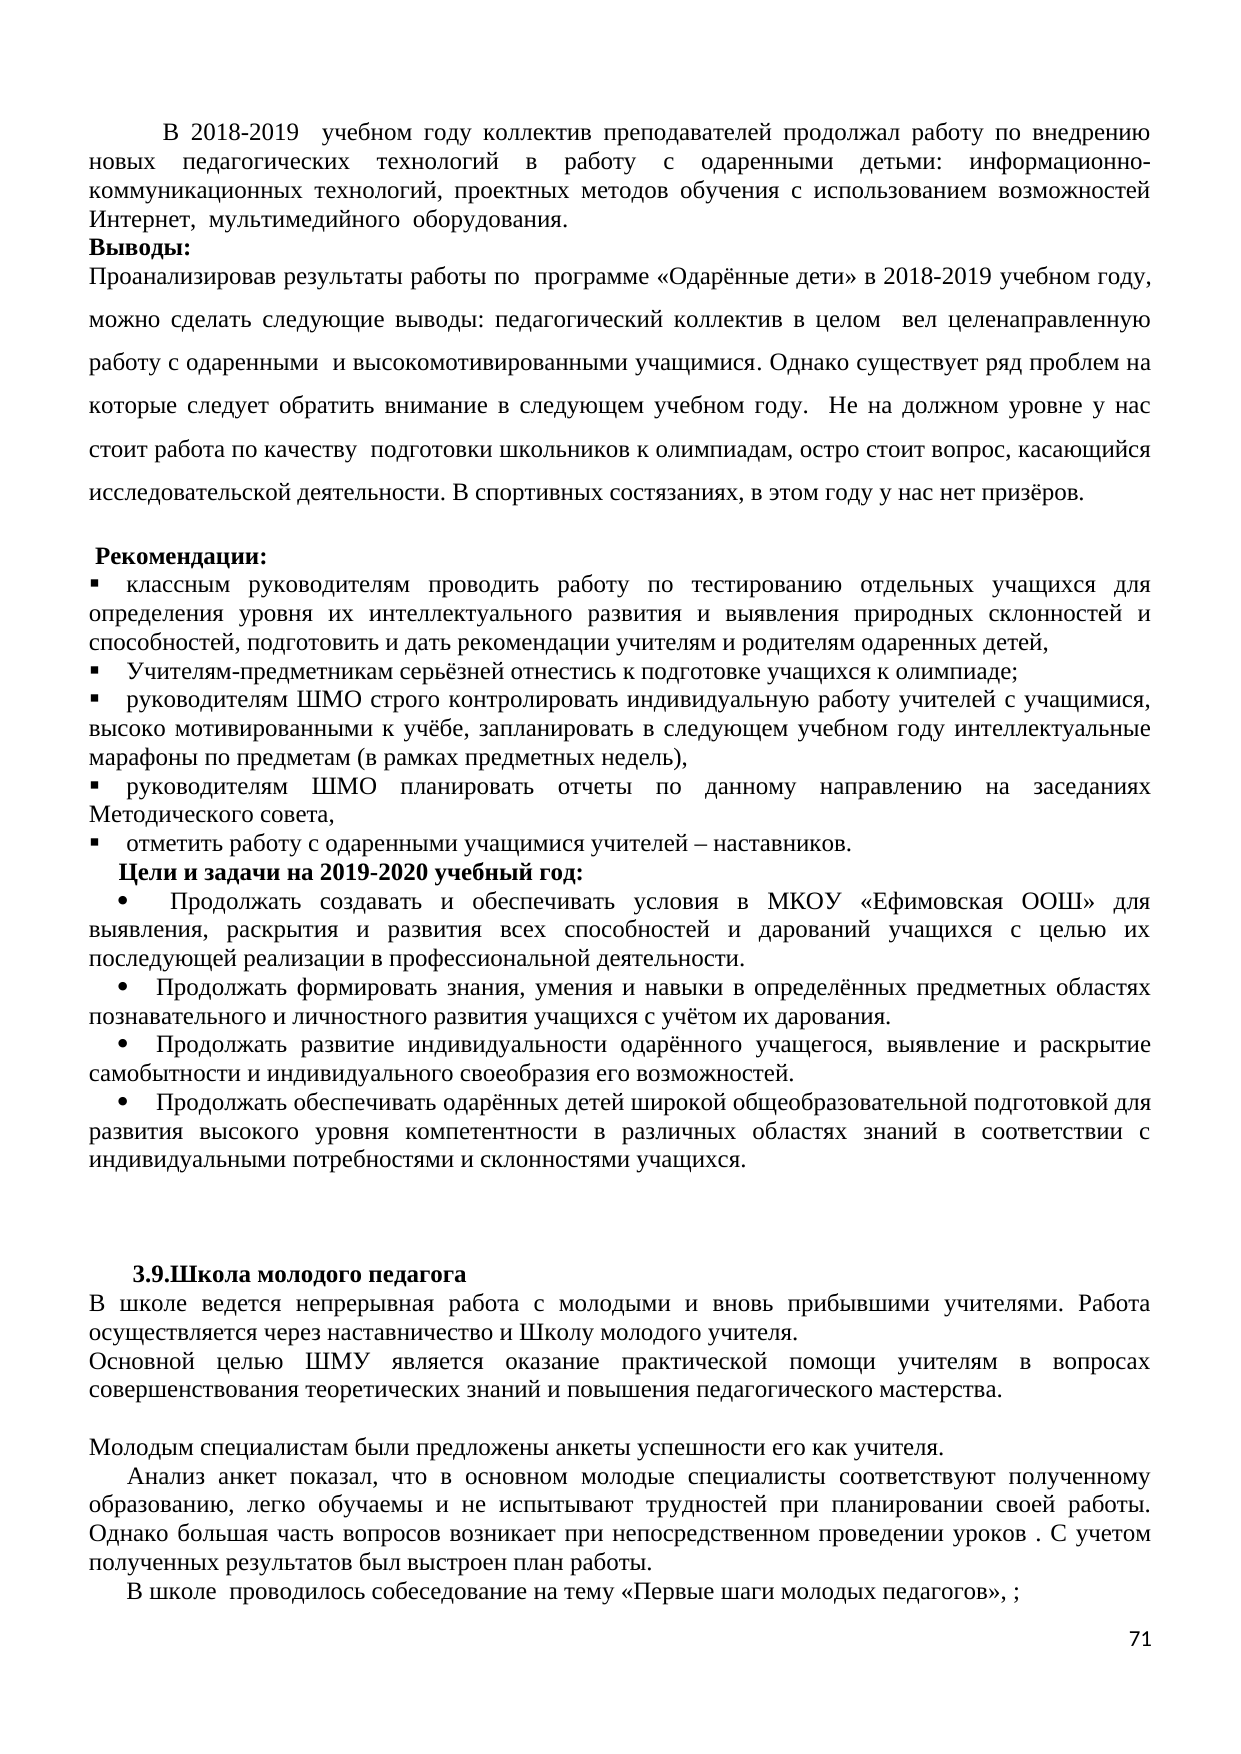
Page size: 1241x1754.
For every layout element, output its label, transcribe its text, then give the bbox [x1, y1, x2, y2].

text Основной целью ШМУ является оказание практической помощи учителям в вопросах совершенствования теоретических знаний и повышения педагогического мастерства. [89, 1346, 1152, 1403]
text Молодым специалистам были предложены анкеты успешности его как учителя. [89, 1432, 1152, 1461]
text В школе ведется непрерывная работа с молодыми и вновь прибывшими учителями. Работа осуществляется через наставничество и Школу молодого учителя. [89, 1288, 1152, 1346]
list руководителям ШМО строго контролировать индивидуальную работу учителей с учащимися, высоко мотивированными к учёбе, запланировать в следующем учебном году интеллектуальные марафоны по предметам (в рамках предметных недель), [89, 684, 1152, 771]
list Учителям-предметникам серьёзней отнестись к подготовке учащихся к олимпиаде; [89, 656, 1152, 684]
list руководителям ШМО планировать отчеты по данному направлению на заседаниях Методического совета, [89, 771, 1152, 828]
text Анализ анкет показал, что в основном молодые специалисты соответствуют полученному образованию, легко обучаемы и не испытывают трудностей при планировании своей работы. Однако большая часть вопросов возникает при непосредственном проведении уроков . С учетом полученных результатов был выстроен план работы. [89, 1461, 1152, 1576]
list Продолжать создавать и обеспечивать условия в МКОУ «Ефимовская ООШ» для выявления, раскрытия и развития всех способностей и дарований учащихся с целью их последующей реализации в профессиональной деятельности. [89, 886, 1152, 972]
text Проанализировав результаты работы по программе «Одарённые дети» в 2018-2019 учебном году, можно сделать следующие выводы: педагогический коллектив в целом вел целенаправленную работу с одаренными и высокомотивированными учащимися. Однако существует ряд проблем на которые следует обратить внимание в следующем учебном году. Не на должном уровне у нас стоит работа по качеству подготовки школьников к олимпиадам, остро стоит вопрос, касающийся исследовательской деятельности. В спортивных состязаниях, в этом году у нас нет призёров. [89, 261, 1152, 506]
text Рекомендации: [89, 541, 1152, 569]
list отметить работу с одаренными учащимися учителей – наставников. [89, 828, 1152, 857]
text 3.9.Школа молодого педагога [89, 1231, 1152, 1288]
list Продолжать развитие индивидуальности одарённого учащегося, выявление и раскрытие самобытности и индивидуального своеобразия его возможностей. [89, 1029, 1152, 1087]
text Выводы: [89, 232, 1152, 261]
list Продолжать обеспечивать одарённых детей широкой общеобразовательной подготовкой для развития высокого уровня компетентности в различных областях знаний в соответствии с индивидуальными потребностями и склонностями учащихся. [89, 1087, 1152, 1173]
text Цели и задачи на 2019-2020 учебный год: [89, 857, 1152, 886]
list Продолжать формировать знания, умения и навыки в определённых предметных областях познавательного и личностного развития учащихся с учётом их дарования. [89, 972, 1152, 1029]
list классным руководителям проводить работу по тестированию отдельных учащихся для определения уровня их интеллектуального развития и выявления природных склонностей и способностей, подготовить и дать рекомендации учителям и родителям одаренных детей, [89, 569, 1152, 656]
text В школе проводилось собеседование на тему «Первые шаги молодых педагогов», ; [89, 1576, 1152, 1604]
text В 2018-2019 учебном году коллектив преподавателей продолжал работу по внедрению новых педагогических технологий в работу с одаренными детьми: информационно-коммуникационных технологий, проектных методов обучения с использованием возможностей Интернет, мультимедийного оборудования. [89, 117, 1152, 232]
